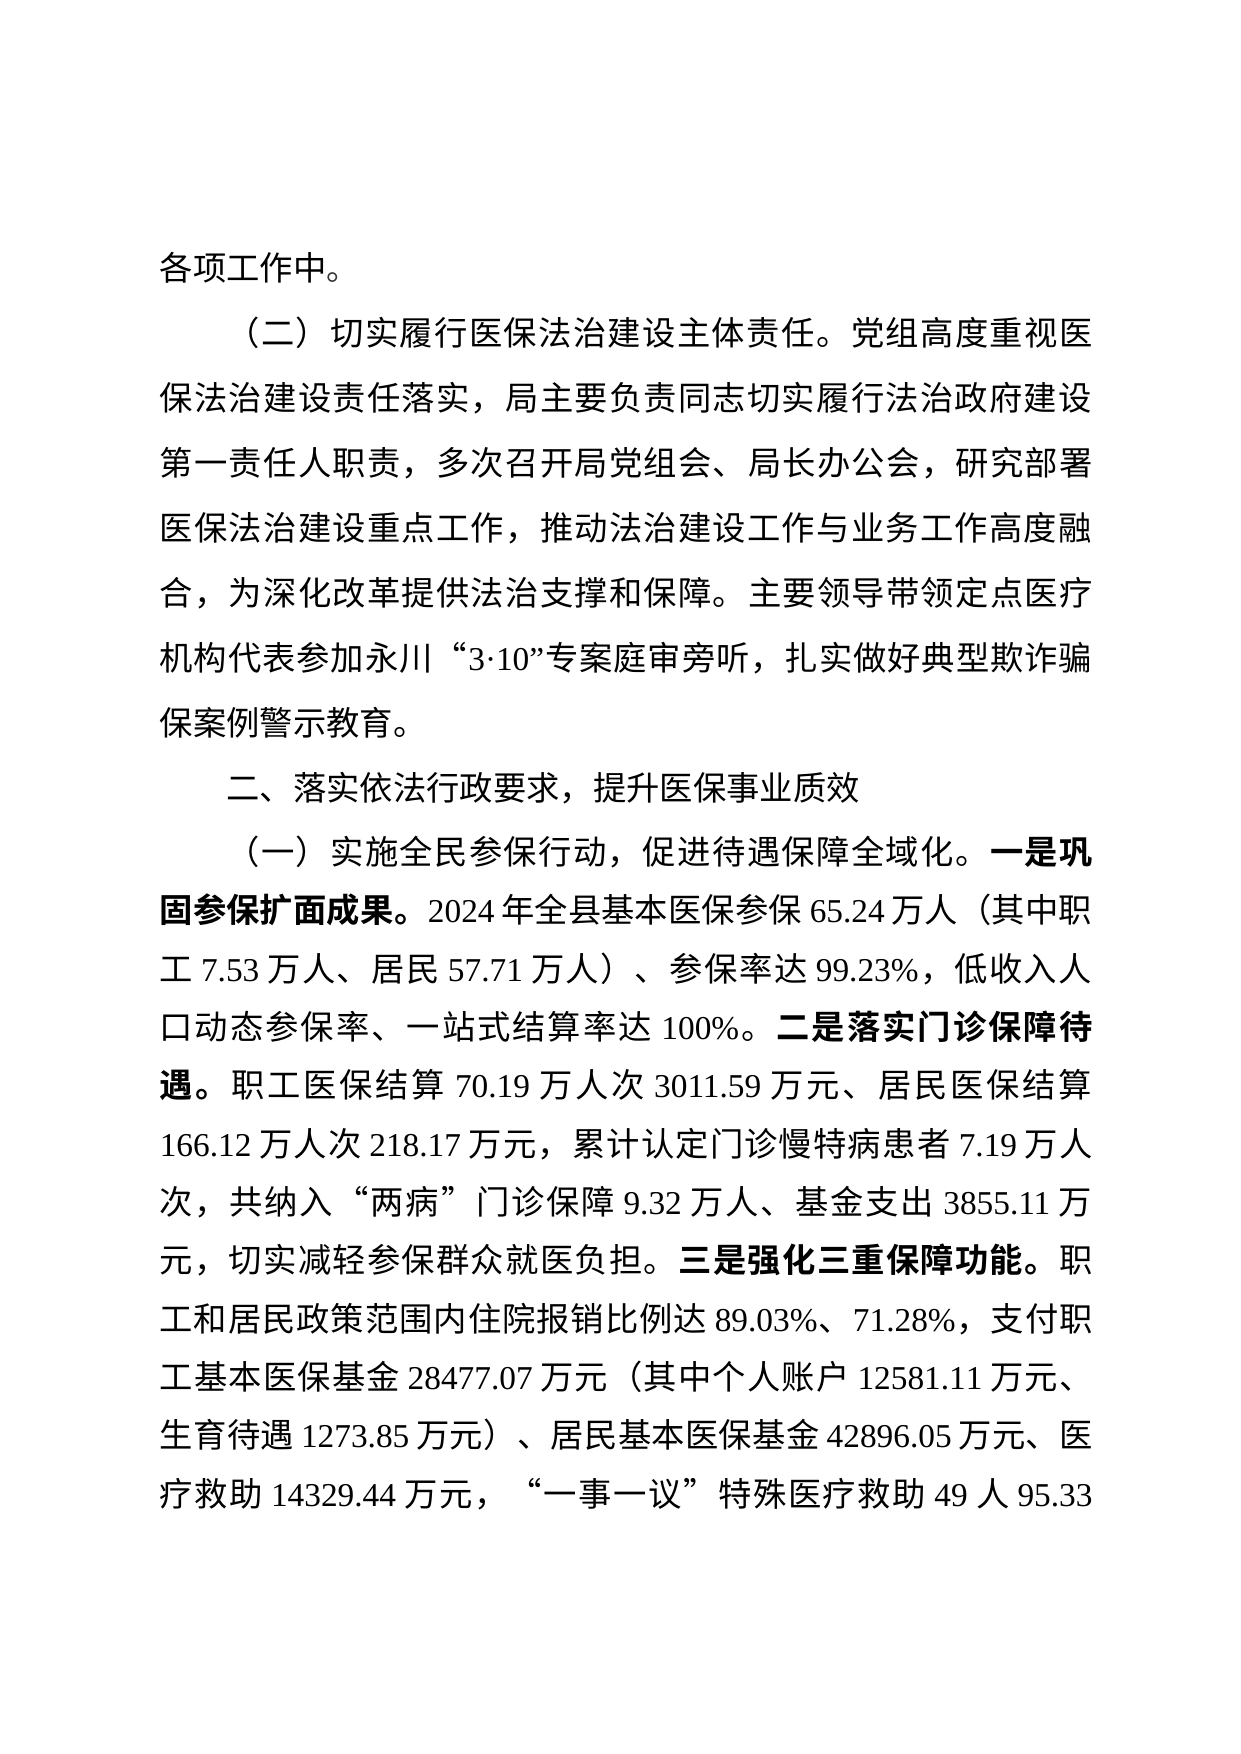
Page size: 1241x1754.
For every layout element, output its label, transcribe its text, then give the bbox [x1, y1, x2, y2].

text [159, 233, 1093, 298]
text 二、落实依法行政要求，提升医保事业质效 [159, 753, 1093, 818]
list （二）切实履行医保法治建设主体责任。党组高度重视医保法治建设责任落实，局主要负责同志切实履行法治政府建设第一责任人职责，多次召开局党组会、局长办公会，研究部署医保法治建设重点工作，推动法治建设工作与业务工作高度融合，为深化改革提供法治支撑和保障。主要领导带领定点医疗机构代表参加永川“3·10”专案庭审旁听，扎实做好典型欺诈骗保案例警示教育。 [159, 298, 1093, 753]
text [159, 818, 1093, 1518]
